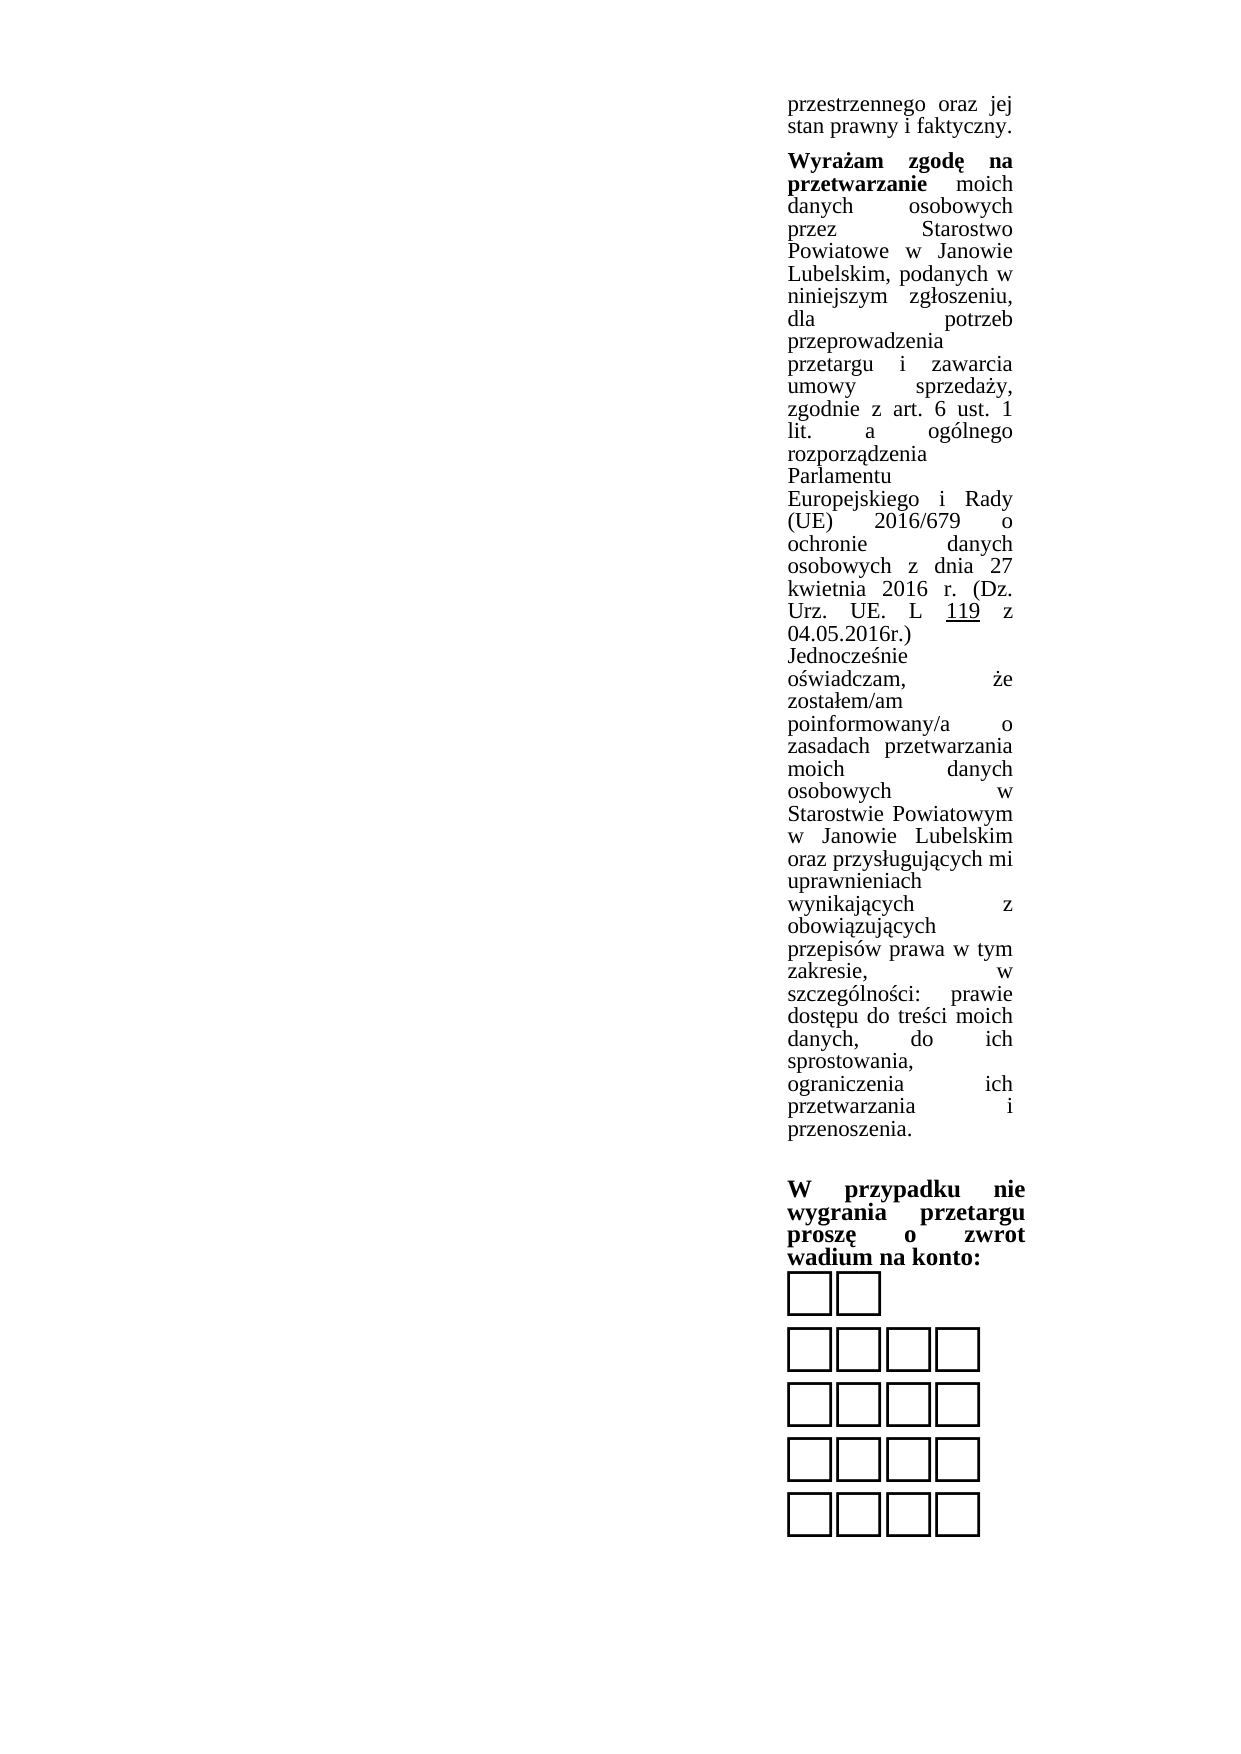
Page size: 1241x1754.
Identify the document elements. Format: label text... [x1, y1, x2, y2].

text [787, 93, 1013, 138]
text Wyrażam zgodę na przetwarzanie moich danych osobowych przez Starostwo Powiatowe w Janowie Lubelskim, podanych w niniejszym zgłoszeniu, dla potrzeb przeprowadzenia przetargu i zawarcia umowy sprzedaży, zgodnie z art. 6 ust. 1 lit. a ogólnego rozporządzenia Parlamentu Europejskiego i Rady (UE) 2016/679 o ochronie danych osobowych z dnia 27 kwietnia 2016 r. (Dz. Urz. UE. L 119 z 04.05.2016r.) Jednocześnie oświadczam, że zostałem/am poinformowany/a o zasadach przetwarzania moich danych osobowych w Starostwie Powiatowym w Janowie Lubelskim oraz przysługujących mi uprawnieniach wynikających z obowiązujących przepisów prawa w tym zakresie, w szczególności: prawie dostępu do treści moich danych, do ich sprostowania, ograniczenia ich przetwarzania i przenoszenia. [787, 151, 1013, 1141]
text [787, 1273, 1025, 1549]
text W przypadku nie wygrania przetargu proszę o zwrot wadium na konto: [787, 1179, 1025, 1270]
